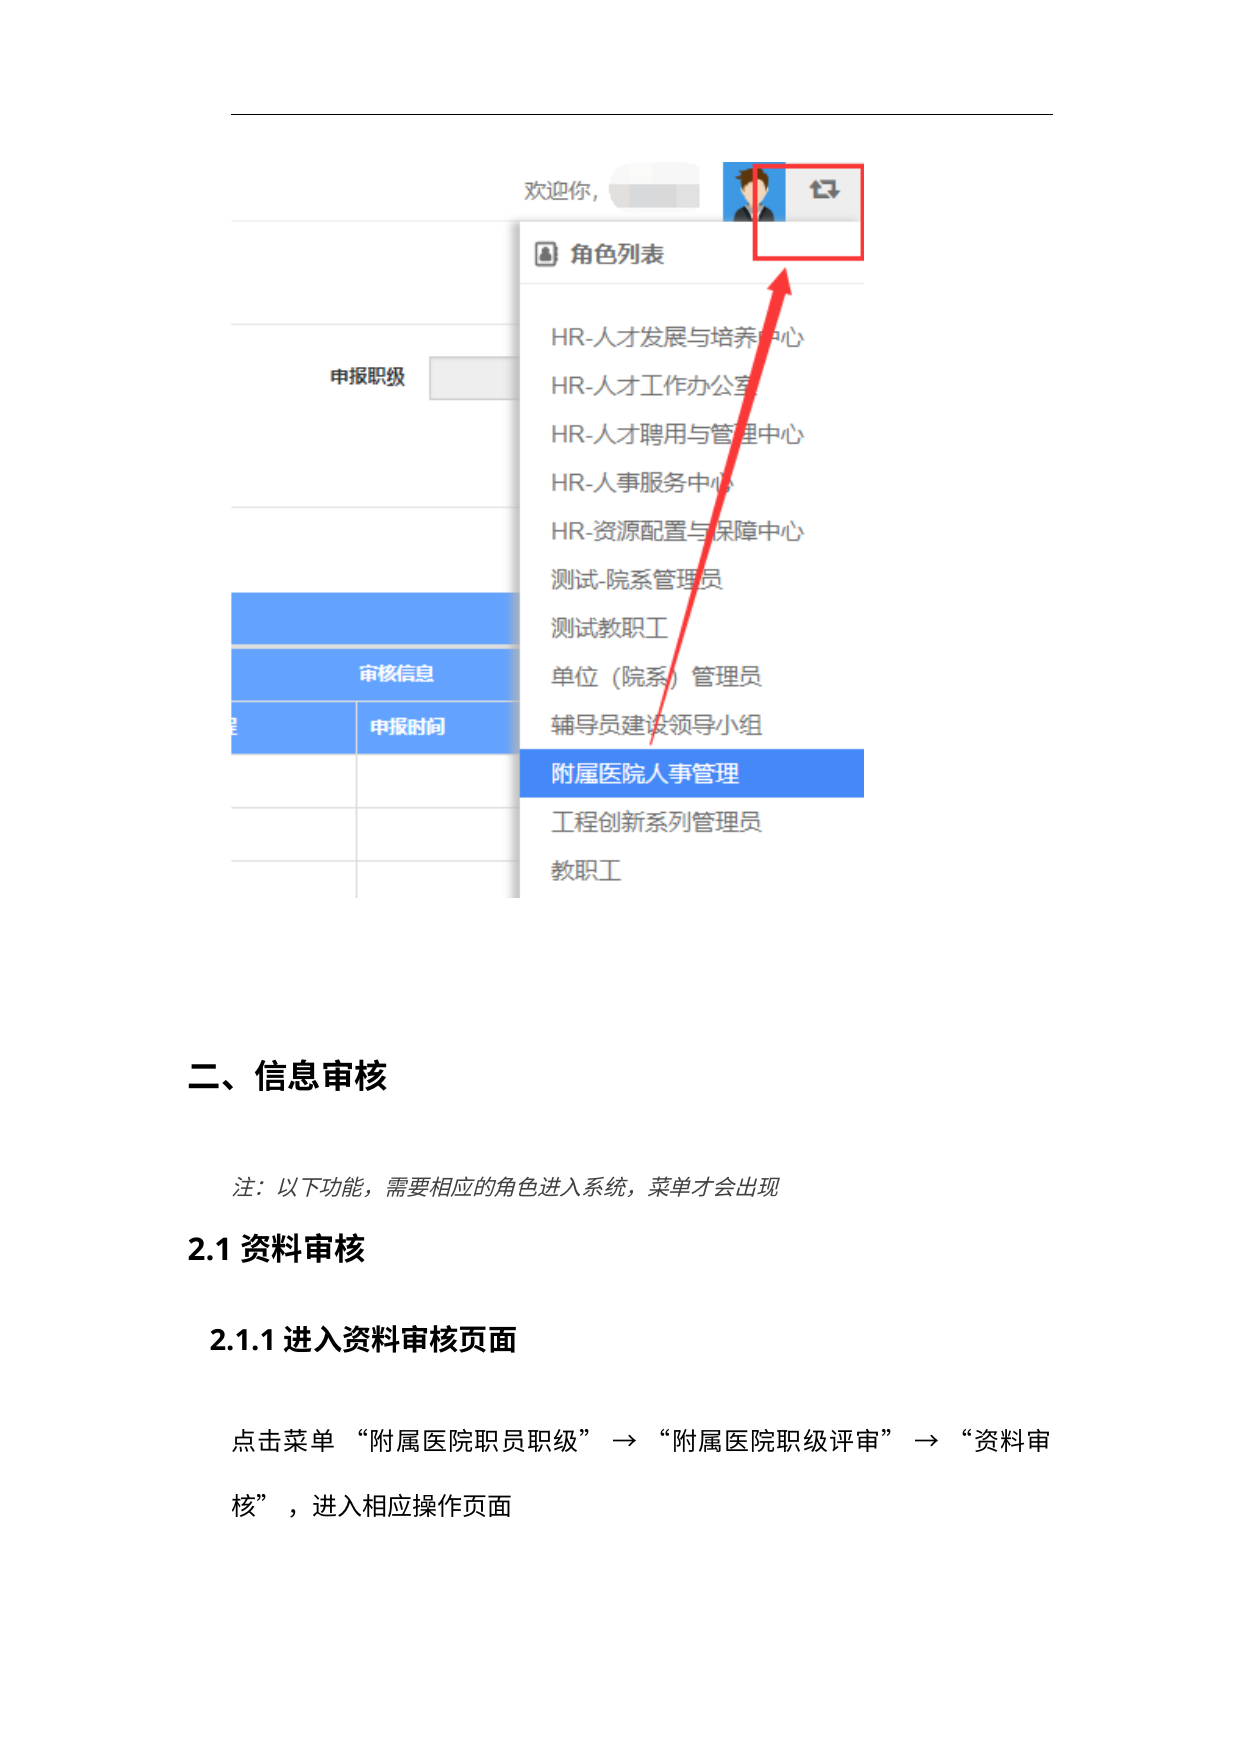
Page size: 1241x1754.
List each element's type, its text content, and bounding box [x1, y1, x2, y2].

text 2.1.1 进入资料审核页面 [209, 1305, 1053, 1370]
text 点击菜单 “附属医院职员职级” → “附属医院职级评审” → “资料审核” ，进入相应操作页面 [231, 1407, 1053, 1537]
text 注：以下功能，需要相应的角色进入系统，菜单才会出现 [231, 1169, 1053, 1202]
text 二、信息审核 [187, 1042, 1053, 1107]
picture [231, 162, 864, 898]
text 2.1 资料审核 [187, 1214, 1053, 1279]
